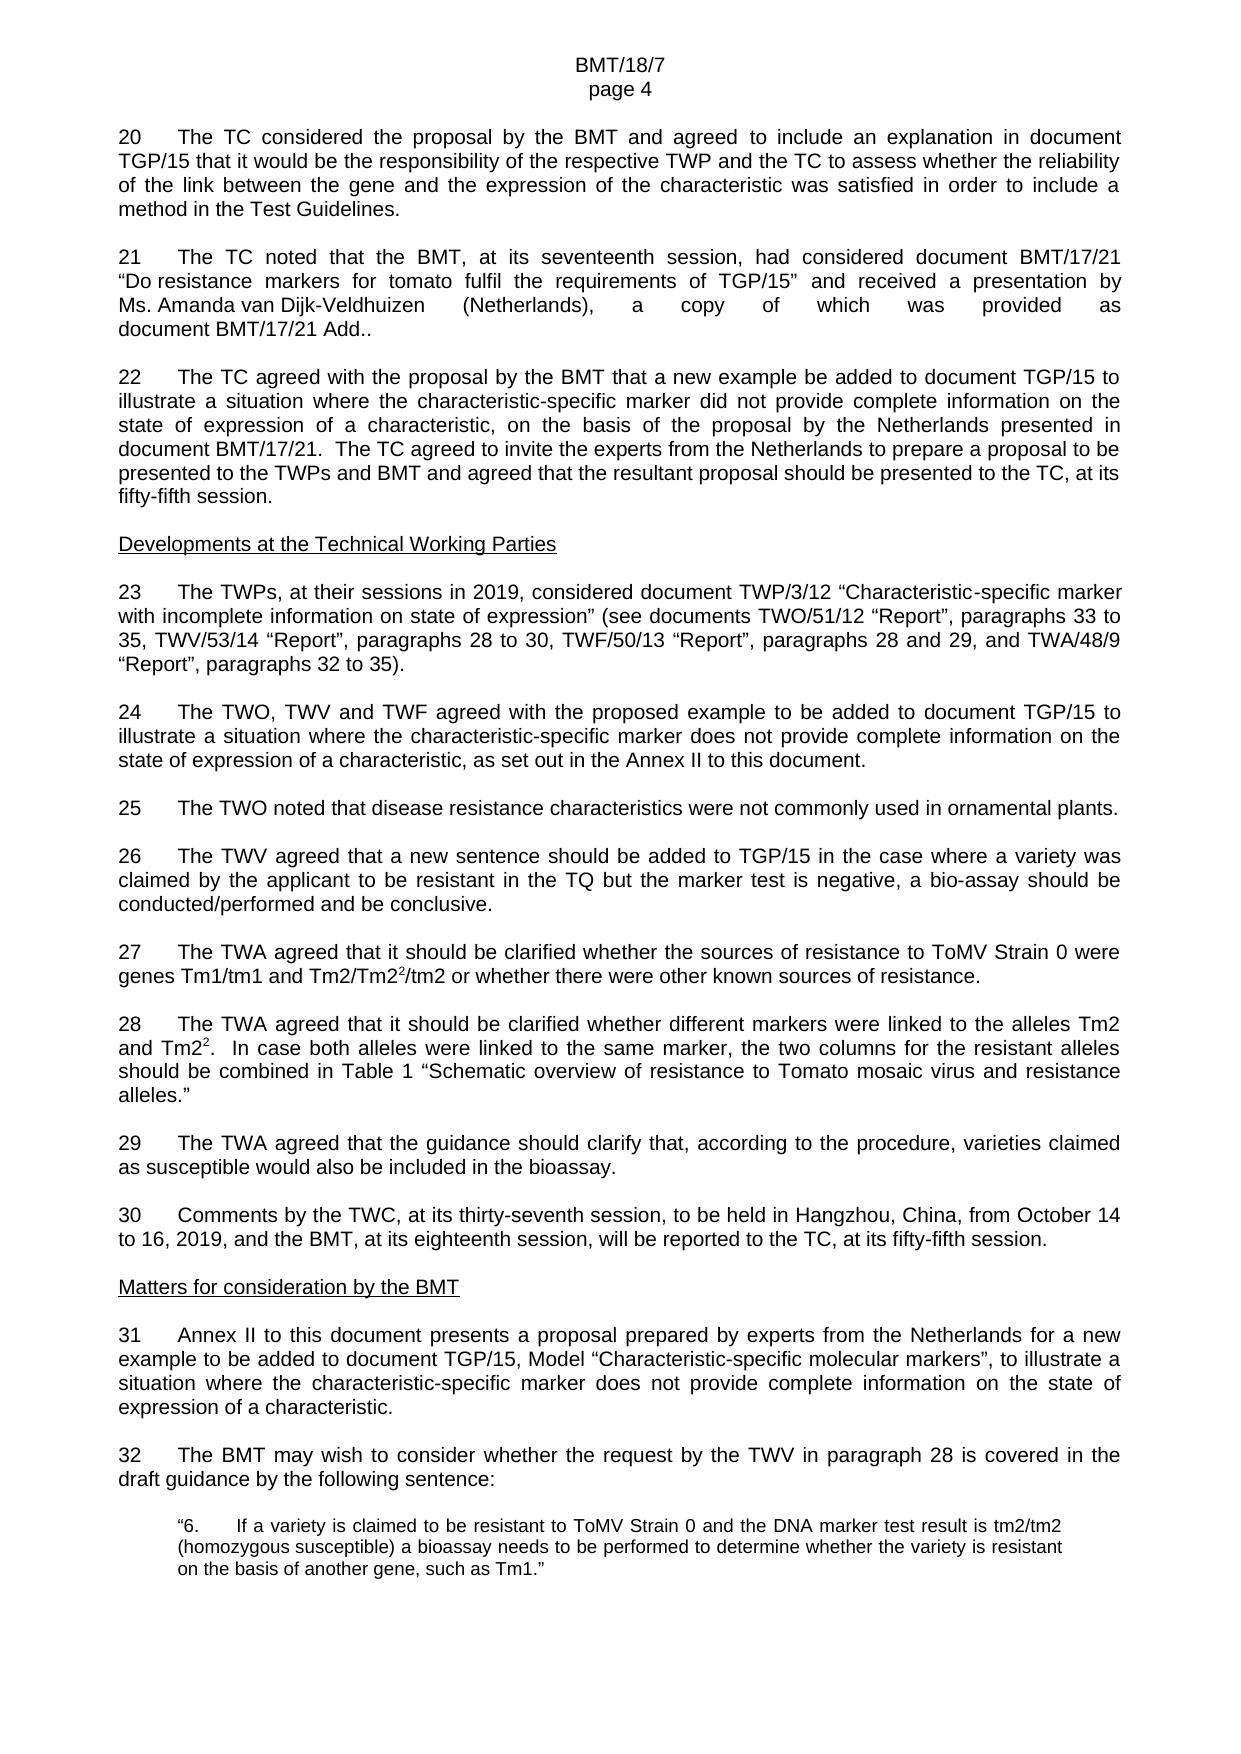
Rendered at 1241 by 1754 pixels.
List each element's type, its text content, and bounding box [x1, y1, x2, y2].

text The TWA agreed that the guidance should clarify that, according to the procedure, varieties claimed as susceptible would also be included in the bioassay. [118, 1131, 1122, 1179]
text The TWPs, at their sessions in 2019, considered document TWP/3/12 “Characteristic-specific marker with incomplete information on state of expression” (see documents TWO/51/12 “Report”, paragraphs 33 to 35, TWV/53/14 “Report”, paragraphs 28 to 30, TWF/50/13 “Report”, paragraphs 28 and 29, and TWA/48/9 “Report”, paragraphs 32 to 35). [118, 580, 1122, 676]
text The TWA agreed that it should be clarified whether the sources of resistance to ToMV Strain 0 were genes Tm1/tm1 and Tm2/Tm22/tm2 or whether there were other known sources of resistance. [118, 939, 1122, 987]
text The TC agreed with the proposal by the BMT that a new example be added to document TGP/15 to illustrate a situation where the characteristic-specific marker did not provide complete information on the state of expression of a characteristic, on the basis of the proposal by the Netherlands presented in document BMT/17/21. The TC agreed to invite the experts from the Netherlands to prepare a proposal to be presented to the TWPs and BMT and agreed that the resultant proposal should be presented to the TC, at its fifty-fifth session. [118, 364, 1122, 508]
text Comments by the TWC, at its thirty-seventh session, to be held in Hangzhou, China, from October 14 to 16, 2019, and the BMT, at its eighteenth session, will be reported to the TC, at its fifty-fifth session. [118, 1203, 1122, 1251]
text Annex II to this document presents a proposal prepared by experts from the Netherlands for a new example to be added to document TGP/15, Model “Characteristic-specific molecular markers”, to illustrate a situation where the characteristic-specific marker does not provide complete information on the state of expression of a characteristic. [118, 1323, 1122, 1419]
subtitle Developments at the Technical Working Parties [118, 532, 1122, 556]
text The TWO noted that disease resistance characteristics were not commonly used in ornamental plants. [118, 796, 1122, 820]
text The TWV agreed that a new sentence should be added to TGP/15 in the case where a variety was claimed by the applicant to be resistant in the TQ but the marker test is negative, a bio-assay should be conducted/performed and be conclusive. [118, 844, 1122, 916]
text “6. If a variety is claimed to be resistant to ToMV Strain 0 and the DNA marker test result is tm2/tm2 (homozygous susceptible) a bioassay needs to be performed to determine whether the variety is resistant on the basis of another gene, such as Tm1.” [177, 1514, 1063, 1579]
text The TC considered the proposal by the BMT and agreed to include an explanation in document TGP/15 that it would be the responsibility of the respective TWP and the TC to assess whether the reliability of the link between the gene and the expression of the characteristic was satisfied in order to include a method in the Test Guidelines. [118, 125, 1122, 221]
text The TWA agreed that it should be clarified whether different markers were linked to the alleles Tm2 and Tm22. In case both alleles were linked to the same marker, the two columns for the resistant alleles should be combined in Table 1 “Schematic overview of resistance to Tomato mosaic virus and resistance alleles.” [118, 1011, 1122, 1107]
text The TC noted that the BMT, at its seventeenth session, had considered document BMT/17/21 “Do resistance markers for tomato fulfil the requirements of TGP/15” and received a presentation by Ms. Amanda van Dijk-Veldhuizen (Netherlands), a copy of which was provided as document BMT/17/21 Add.. [118, 245, 1122, 341]
subtitle Matters for consideration by the BMT [118, 1275, 1122, 1299]
text The BMT may wish to consider whether the request by the TWV in paragraph 28 is covered in the draft guidance by the following sentence: [118, 1443, 1122, 1491]
text The TWO, TWV and TWF agreed with the proposed example to be added to document TGP/15 to illustrate a situation where the characteristic-specific marker does not provide complete information on the state of expression of a characteristic, as set out in the Annex II to this document. [118, 700, 1122, 772]
